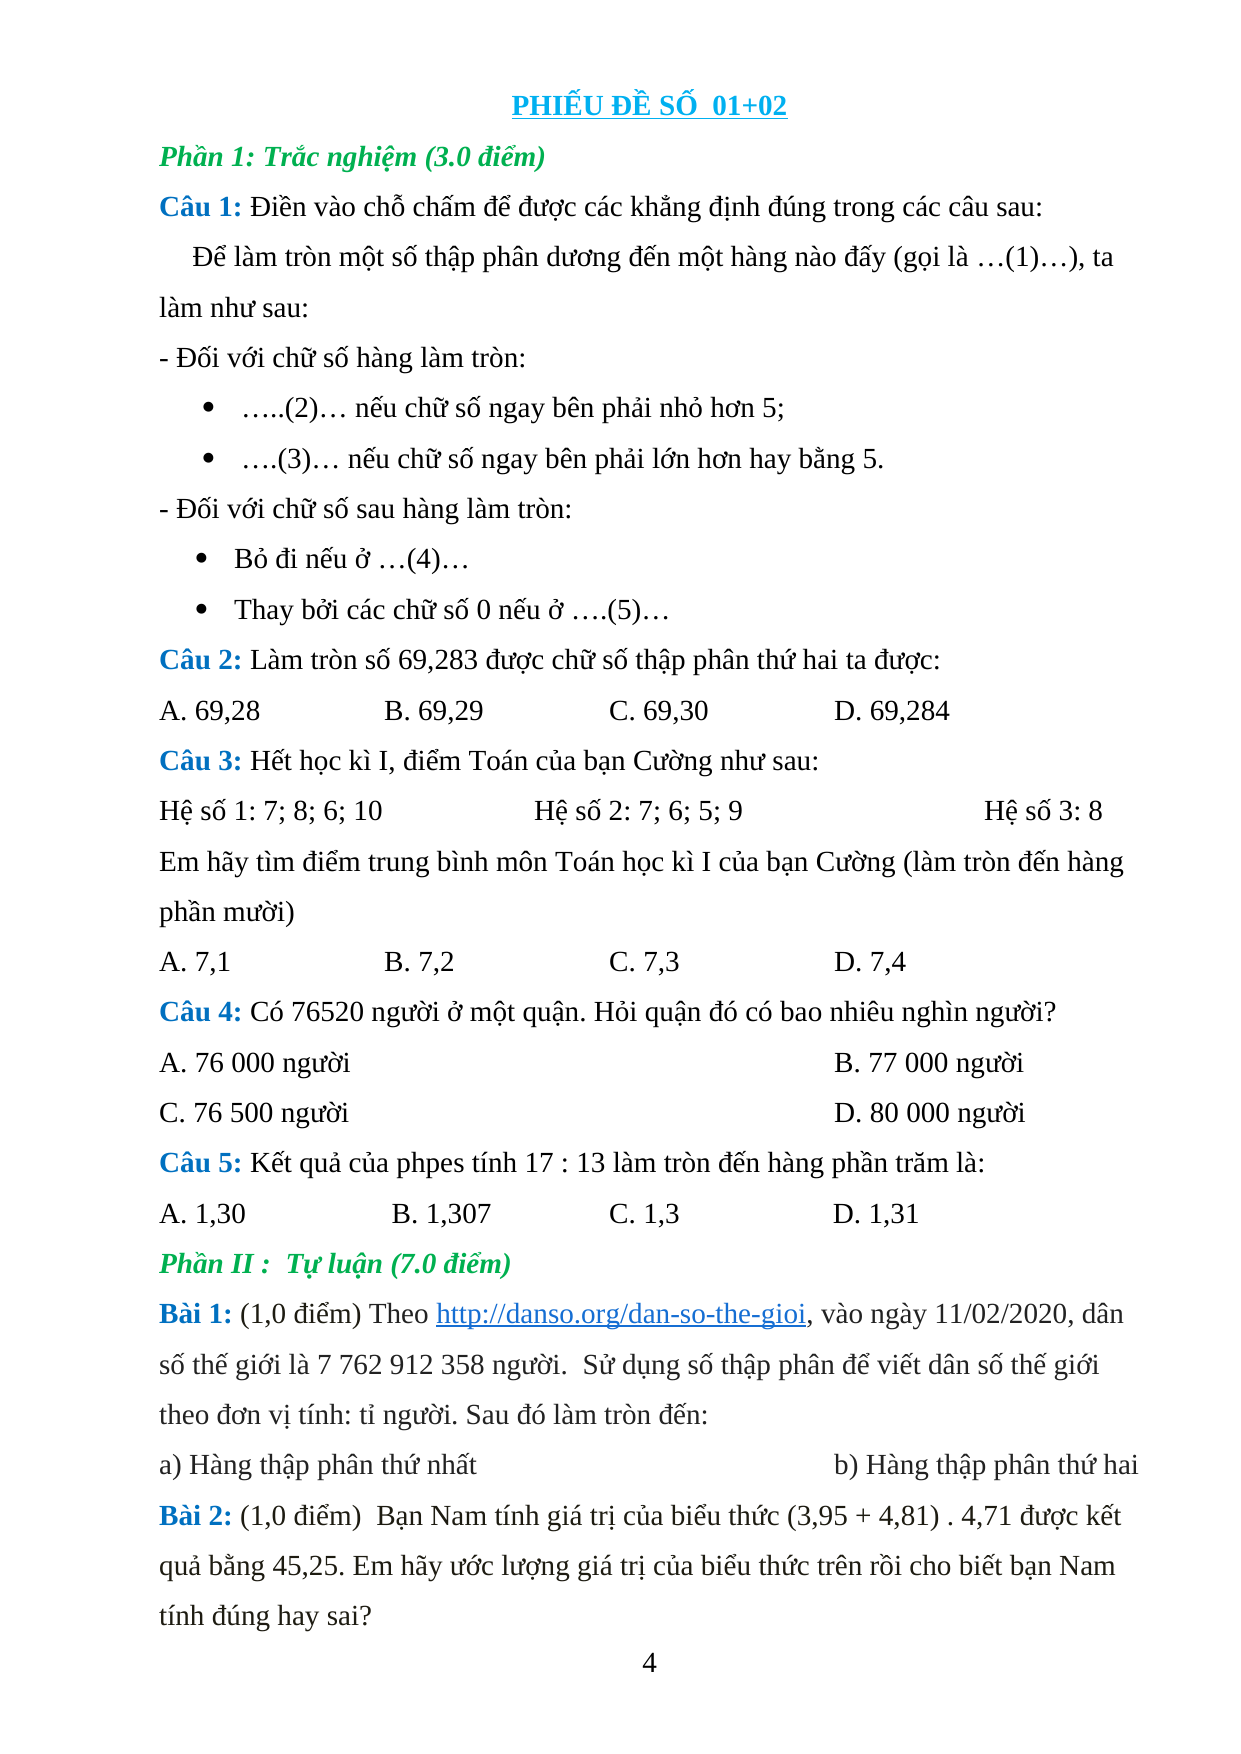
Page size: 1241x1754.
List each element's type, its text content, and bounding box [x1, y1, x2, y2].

text Câu 5: Kết quả của phpes tính 17 : 13 làm tròn đến hàng phần trăm là: [159, 1146, 1140, 1179]
text A. 76 000 người B. 77 000 người [159, 1045, 1140, 1078]
text Câu 3: Hết học kì I, điểm Toán của bạn Cường như sau: [159, 743, 1140, 777]
text A. 7,1 B. 7,2 C. 7,3 D. 7,4 [159, 944, 1140, 978]
text A. 1,30 B. 1,307 C. 1,3 D. 1,31 [159, 1196, 1140, 1229]
text Để làm tròn một số thập phân dương đến một hàng nào đấy (gọi là …(1)…), ta làm như sau: [159, 239, 1140, 323]
text Bài 2: (1,0 điểm) Bạn Nam tính giá trị của biểu thức (3,95 + 4,81) . 4,71 được kết quả bằng 45,25. Em hãy ước lượng giá trị của biểu thức trên rồi cho biết bạn Nam tính đúng hay sai? [159, 1498, 1140, 1632]
text C. 76 500 người D. 80 000 người [159, 1095, 1140, 1129]
text Câu 4: Có 76520 người ở một quận. Hỏi quận đó có bao nhiêu nghìn người? [159, 994, 1140, 1028]
text a) Hàng thập phân thứ nhất b) Hàng thập phân thứ hai [159, 1447, 1140, 1481]
text PHIẾU ĐỀ SỐ 01+02 [159, 88, 1140, 122]
text Em hãy tìm điểm trung bình môn Toán học kì I của bạn Cường (làm tròn đến hàng phần mười) [159, 844, 1140, 927]
text Câu 1: Điền vào chỗ chấm để được các khẳng định đúng trong các câu sau: [159, 189, 1140, 223]
text A. 69,28 B. 69,29 C. 69,30 D. 69,284 [159, 693, 1140, 726]
list ….(3)… nếu chữ số ngay bên phải lớn hơn hay bằng 5. [203, 441, 1140, 474]
list …..(2)… nếu chữ số ngay bên phải nhỏ hơn 5; [203, 390, 1140, 424]
text - Đối với chữ số sau hàng làm tròn: [159, 491, 1140, 525]
text Phần 1: Trắc nghiệm (3.0 điểm) [159, 139, 1140, 172]
text Câu 2: Làm tròn số 69,283 được chữ số thập phân thứ hai ta được: [159, 642, 1140, 676]
text Bài 1: (1,0 điểm) Theo http://danso.org/dan-so-the-gioi, vào ngày 11/02/2020, dân số thế giới là 7 762 912 358 người. Sử dụng số thập phân để viết dân số thế giới theo đơn vị tính: tỉ người. Sau đó làm tròn đến: [159, 1296, 1140, 1431]
list Thay bởi các chữ số 0 nếu ở ….(5)… [196, 592, 1140, 626]
text Phần II : Tự luận (7.0 điểm) [159, 1246, 1140, 1280]
list Bỏ đi nếu ở …(4)… [196, 542, 1140, 575]
text Hệ số 1: 7; 8; 6; 10 Hệ số 2: 7; 6; 5; 9 Hệ số 3: 8 [159, 793, 1140, 827]
text - Đối với chữ số hàng làm tròn: [159, 340, 1140, 374]
